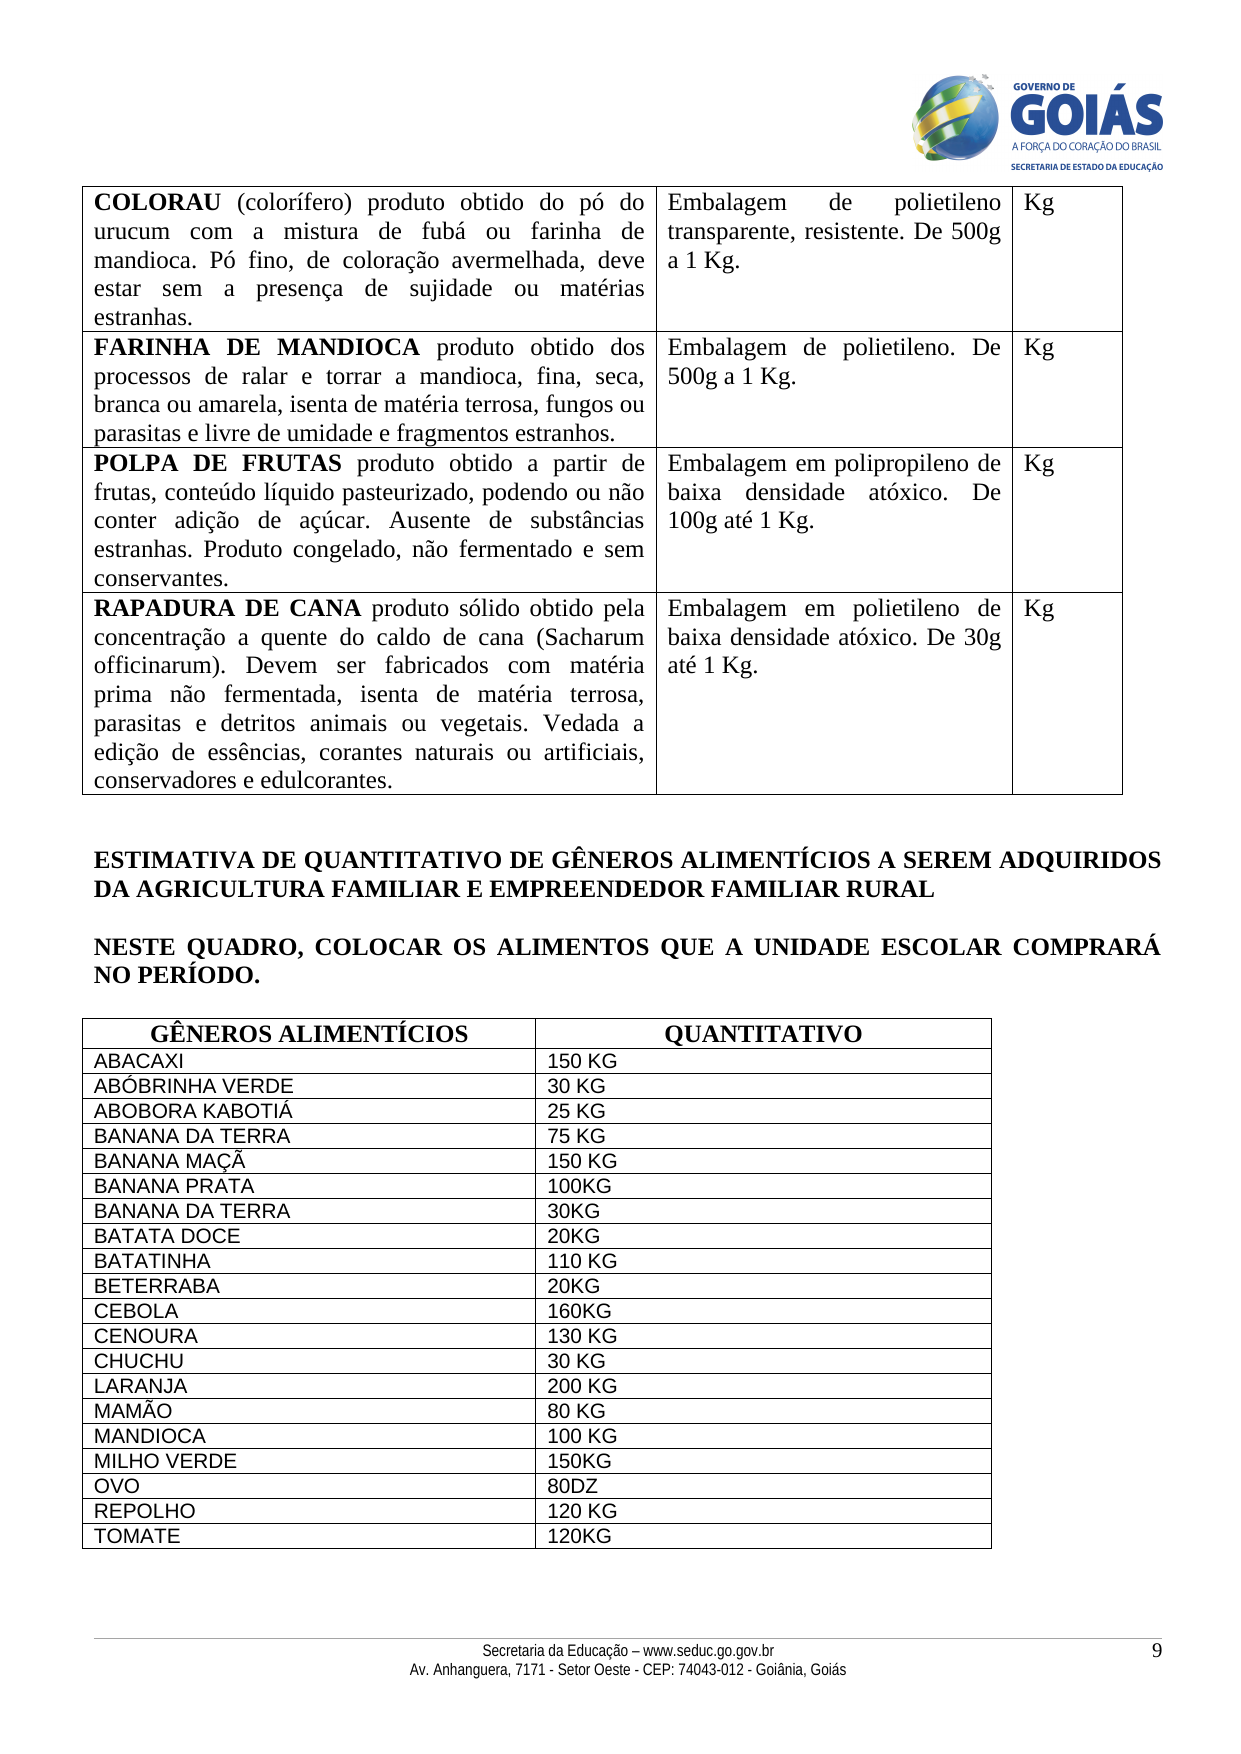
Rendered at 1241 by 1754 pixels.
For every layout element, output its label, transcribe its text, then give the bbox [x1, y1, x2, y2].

table_cell ABÓBRINHA VERDE [83, 1074, 535, 1098]
table_cell Kg [1013, 593, 1122, 794]
table_cell 150 KG [536, 1049, 991, 1073]
table_cell 80 KG [536, 1399, 991, 1423]
table_cell 20KG [536, 1224, 991, 1248]
table_cell 110 KG [536, 1249, 991, 1273]
table_cell 20KG [536, 1274, 991, 1298]
table_header COLORAU (colorífero) produto obtido do pó do urucum com a mistura de fubá ou farinha de mandioca. Pó fino, de coloração avermelhada, deve estar sem a presença de sujidade ou matérias estranhas. [83, 187, 656, 331]
table_cell BANANA MAÇÃ [83, 1149, 535, 1173]
text NESTE QUADRO, COLOCAR OS ALIMENTOS QUE A UNIDADE ESCOLAR COMPRARÁ NO PERÍODO. [94, 932, 1162, 989]
table_cell ABACAXI [83, 1049, 535, 1073]
table_cell 75 KG [536, 1124, 991, 1148]
table_cell 160KG [536, 1299, 991, 1323]
table_cell Kg [1013, 332, 1122, 447]
table_cell CHUCHU [83, 1349, 535, 1373]
table_cell 120 KG [536, 1499, 991, 1523]
table_cell 100KG [536, 1174, 991, 1198]
table_cell 150 KG [536, 1149, 991, 1173]
table_cell RAPADURA DE CANA produto sólido obtido pela concentração a quente do caldo de cana (Sacharum officinarum). Devem ser fabricados com matéria prima não fermentada, isenta de matéria terrosa, parasitas e detritos animais ou vegetais. Vedada a edição de essências, corantes naturais ou artificiais, conservadores e edulcorantes. [83, 593, 656, 794]
table_cell MAMÃO [83, 1399, 535, 1423]
table_header GÊNEROS ALIMENTÍCIOS [83, 1019, 535, 1048]
picture [912, 74, 1163, 172]
table_cell LARANJA [83, 1374, 535, 1398]
table_cell Embalagem em polipropileno de baixa densidade atóxico. De 100g até 1 Kg. [657, 448, 1012, 592]
text ESTIMATIVA DE QUANTITATIVO DE GÊNEROS ALIMENTÍCIOS A SEREM ADQUIRIDOS DA AGRICULTURA FAMILIAR E EMPREENDEDOR FAMILIAR RURAL [94, 846, 1162, 903]
table_cell 150KG [536, 1449, 991, 1473]
table_cell BANANA PRATA [83, 1174, 535, 1198]
table_header QUANTITATIVO [536, 1019, 991, 1048]
table_cell 130 KG [536, 1324, 991, 1348]
table_cell Kg [1013, 448, 1122, 592]
table_cell 30 KG [536, 1074, 991, 1098]
table_cell BETERRABA [83, 1274, 535, 1298]
table_cell 30 KG [536, 1349, 991, 1373]
table_cell FARINHA DE MANDIOCA produto obtido dos processos de ralar e torrar a mandioca, fina, seca, branca ou amarela, isenta de matéria terrosa, fungos ou parasitas e livre de umidade e fragmentos estranhos. [83, 332, 656, 447]
table_cell TOMATE [83, 1524, 535, 1548]
table_cell OVO [83, 1474, 535, 1498]
table_cell 30KG [536, 1199, 991, 1223]
table_cell REPOLHO [83, 1499, 535, 1523]
table_cell MANDIOCA [83, 1424, 535, 1448]
table_cell MILHO VERDE [83, 1449, 535, 1473]
table_cell 100 KG [536, 1424, 991, 1448]
table_cell BANANA DA TERRA [83, 1124, 535, 1148]
table_header Kg [1013, 187, 1122, 331]
table_cell Embalagem em polietileno de baixa densidade atóxico. De 30g até 1 Kg. [657, 593, 1012, 794]
table_cell BATATINHA [83, 1249, 535, 1273]
table_cell CENOURA [83, 1324, 535, 1348]
table_cell 25 KG [536, 1099, 991, 1123]
table_cell Embalagem de polietileno. De 500g a 1 Kg. [657, 332, 1012, 447]
table_cell POLPA DE FRUTAS produto obtido a partir de frutas, conteúdo líquido pasteurizado, podendo ou não conter adição de açúcar. Ausente de substâncias estranhas. Produto congelado, não fermentado e sem conservantes. [83, 448, 656, 592]
table_cell BANANA DA TERRA [83, 1199, 535, 1223]
table_cell 200 KG [536, 1374, 991, 1398]
table_cell 120KG [536, 1524, 991, 1548]
table_header Embalagem de polietileno transparente, resistente. De 500g a 1 Kg. [657, 187, 1012, 331]
table_cell CEBOLA [83, 1299, 535, 1323]
table_cell ABOBORA KABOTIÁ [83, 1099, 535, 1123]
table_cell BATATA DOCE [83, 1224, 535, 1248]
table_cell 80DZ [536, 1474, 991, 1498]
